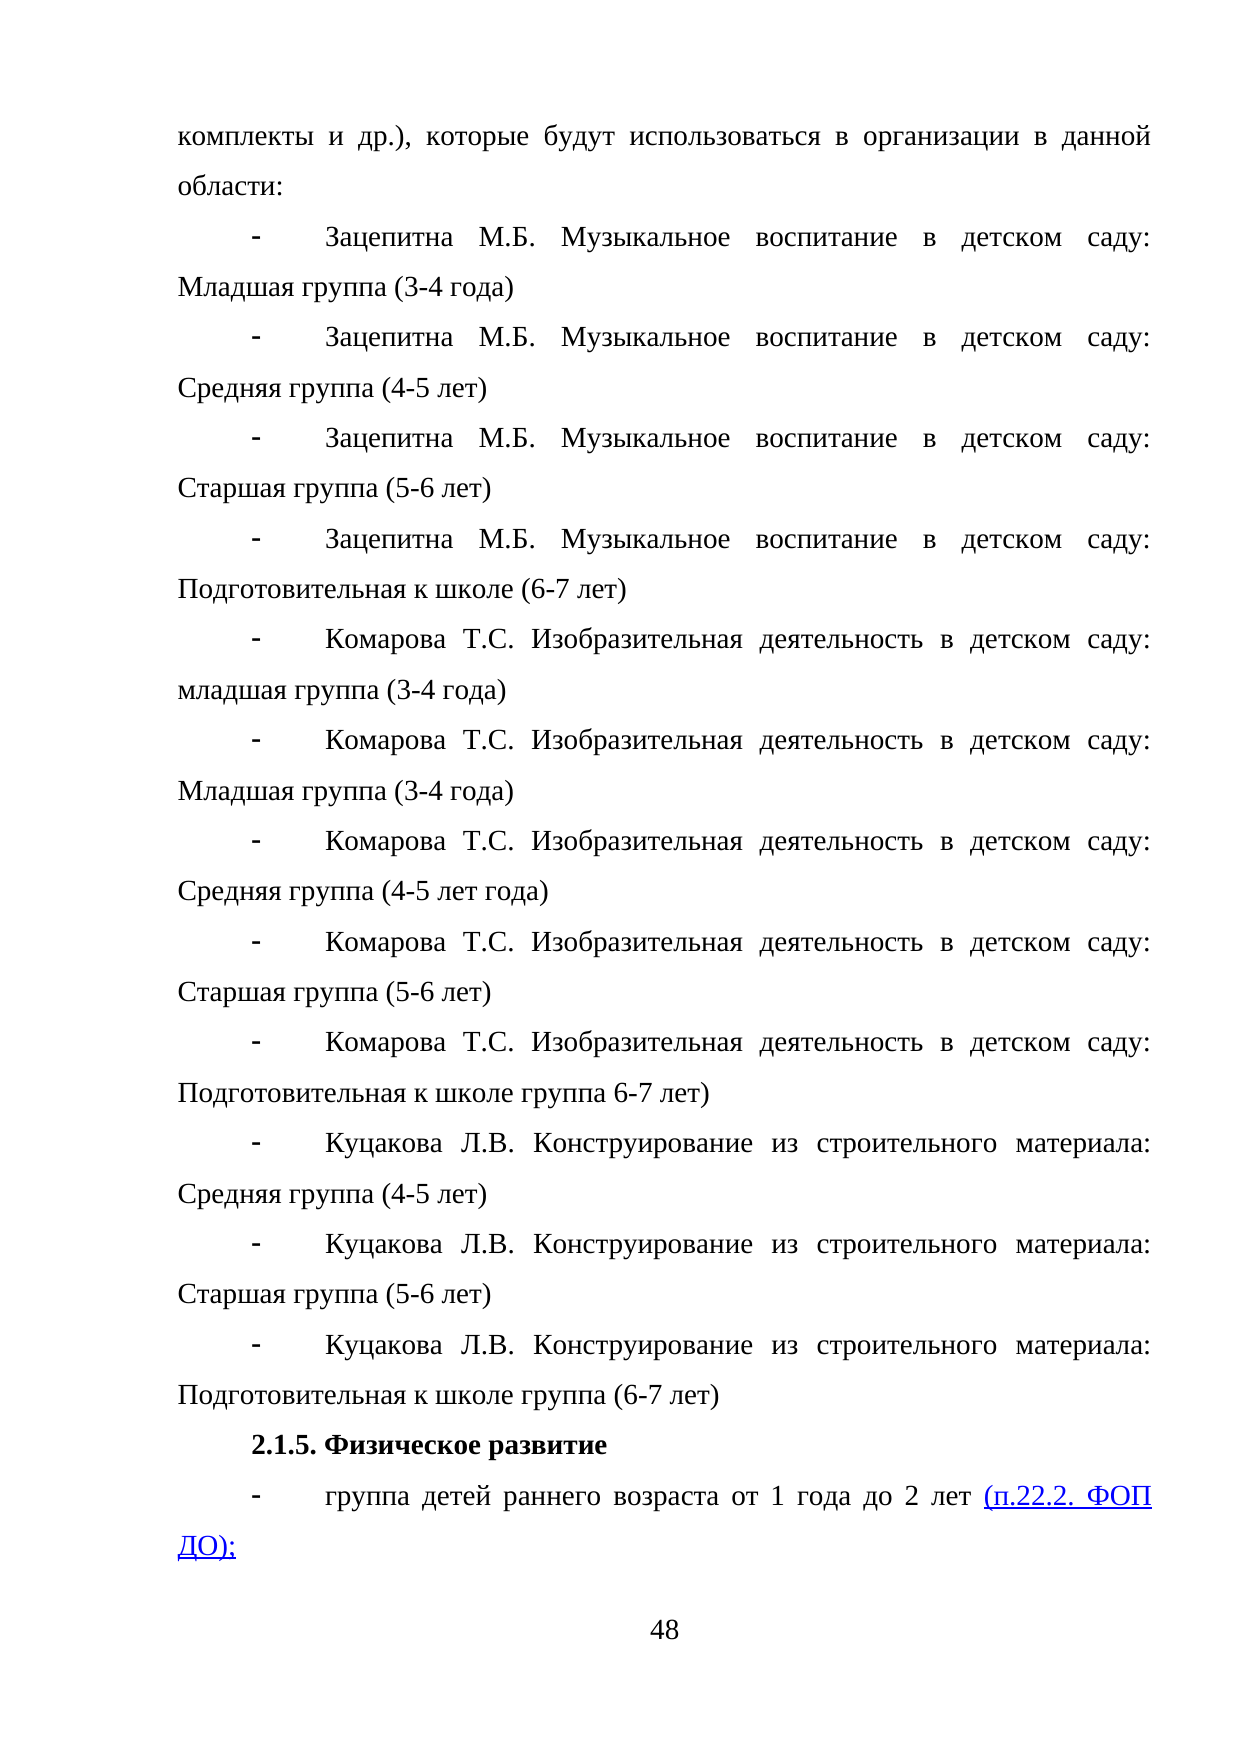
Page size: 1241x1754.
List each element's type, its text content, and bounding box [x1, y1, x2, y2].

list Комарова Т.С. Изобразительная деятельность в детском саду: младшая группа (3-4 года) [177, 622, 1152, 706]
list группа детей раннего возраста от 1 года до 2 лет (п.22.2. ФОП ДО); [177, 1478, 1152, 1562]
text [177, 118, 1152, 202]
list Зацепитна М.Б. Музыкальное воспитание в детском саду: Подготовительная к школе (6-7 лет) [177, 521, 1152, 605]
text 2.1.5. Физическое развитие [177, 1427, 1152, 1461]
list Комарова Т.С. Изобразительная деятельность в детском саду: Подготовительная к школе группа 6-7 лет) [177, 1024, 1152, 1108]
list Комарова Т.С. Изобразительная деятельность в детском саду: Средняя группа (4-5 лет года) [177, 823, 1152, 907]
list Зацепитна М.Б. Музыкальное воспитание в детском саду: Младшая группа (3-4 года) [177, 219, 1152, 303]
list Зацепитна М.Б. Музыкальное воспитание в детском саду: Старшая группа (5-6 лет) [177, 420, 1152, 504]
list Комарова Т.С. Изобразительная деятельность в детском саду: Старшая группа (5-6 лет) [177, 924, 1152, 1008]
list Куцакова Л.В. Конструирование из строительного материала: Средняя группа (4-5 лет) [177, 1125, 1152, 1209]
list Комарова Т.С. Изобразительная деятельность в детском саду: Младшая группа (3-4 года) [177, 722, 1152, 806]
list Зацепитна М.Б. Музыкальное воспитание в детском саду: Средняя группа (4-5 лет) [177, 319, 1152, 403]
list Куцакова Л.В. Конструирование из строительного материала: Старшая группа (5-6 лет) [177, 1226, 1152, 1310]
list Куцакова Л.В. Конструирование из строительного материала: Подготовительная к школе группа (6-7 лет) [177, 1327, 1152, 1411]
